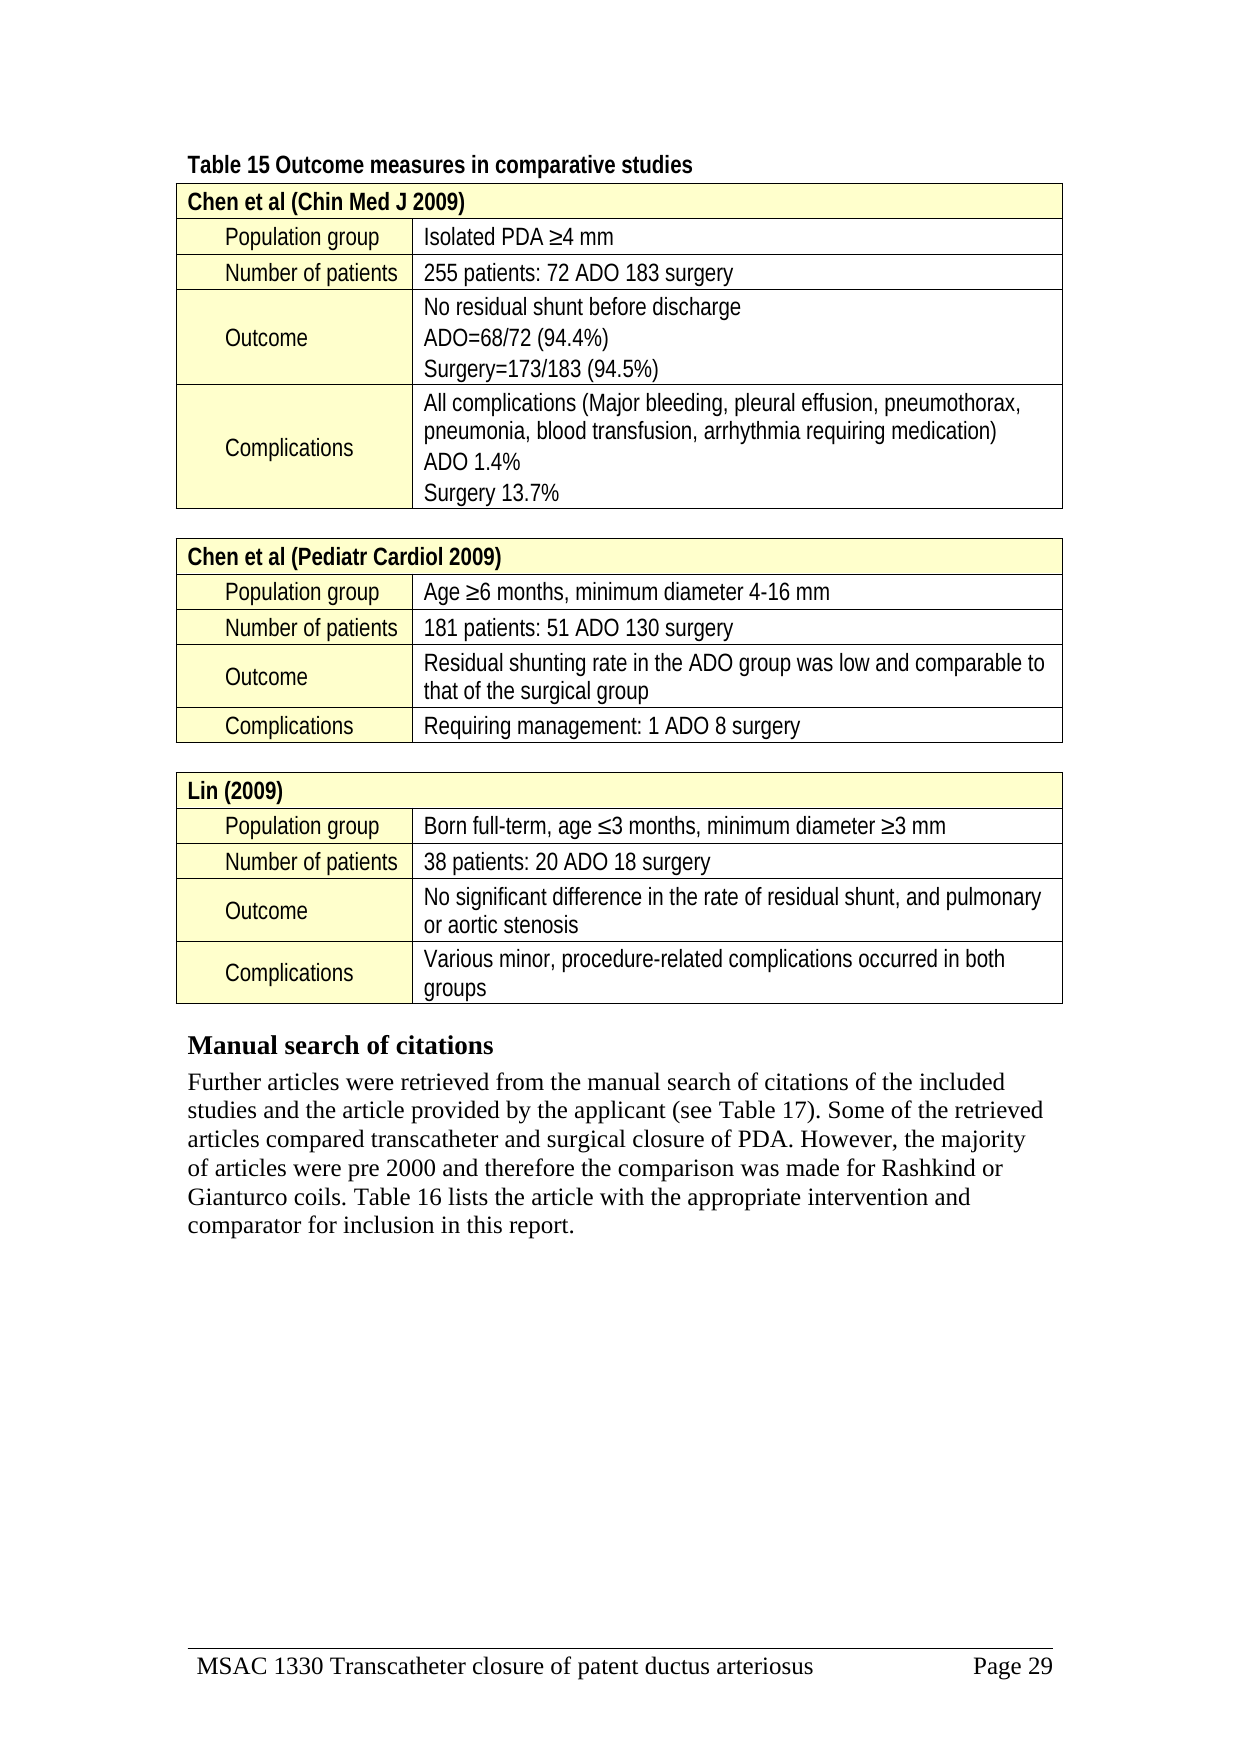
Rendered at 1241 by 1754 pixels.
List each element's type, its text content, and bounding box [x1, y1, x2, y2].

table_cell Requiring management: 1 ADO 8 surgery [413, 708, 1062, 742]
table_cell Outcome [177, 645, 412, 707]
table_cell All complications (Major bleeding, pleural effusion, pneumothorax, pneumonia, blood transfusion, arrhythmia requiring medication) ADO 1.4% Surgery 13.7% [413, 385, 1062, 508]
table_cell 181 patients: 51 ADO 130 surgery [413, 610, 1062, 644]
table_cell Complications [177, 942, 412, 1003]
table_cell Population group [177, 219, 412, 254]
table_cell Born full-term, age ≤3 months, minimum diameter ≥3 mm [413, 809, 1062, 843]
table_cell Complications [177, 385, 412, 508]
table_header Lin (2009) [177, 773, 1062, 807]
text Table 15 Outcome measures in comparative studies [187, 150, 1053, 179]
table_header Chen et al (Pediatr Cardiol 2009) [177, 539, 1062, 573]
table_cell Outcome [177, 879, 412, 941]
table_cell 255 patients: 72 ADO 183 surgery [413, 255, 1062, 289]
table_cell Age ≥6 months, minimum diameter 4-16 mm [413, 575, 1062, 609]
table_cell Population group [177, 575, 412, 609]
table_cell Number of patients [177, 610, 412, 644]
subtitle Manual search of citations [187, 1029, 1053, 1061]
table_cell Various minor, procedure-related complications occurred in both groups [413, 942, 1062, 1003]
table_cell No significant difference in the rate of residual shunt, and pulmonary or aortic stenosis [413, 879, 1062, 941]
table_cell Number of patients [177, 844, 412, 878]
table_cell Residual shunting rate in the ADO group was low and comparable to that of the surgical group [413, 645, 1062, 707]
text Further articles were retrieved from the manual search of citations of the included studies and the article provided by the applicant (see Table 17). Some of the retrieved articles compared transcatheter and surgical closure of PDA. However, the majority of articles were pre 2000 and therefore the comparison was made for Rashkind or Gianturco coils. Table 16 lists the article with the appropriate intervention and comparator for inclusion in this report. [187, 1067, 1053, 1239]
table_cell Isolated PDA ≥4 mm [413, 219, 1062, 254]
table_cell Outcome [177, 290, 412, 384]
table_cell Number of patients [177, 255, 412, 289]
table_header Chen et al (Chin Med J 2009) [177, 184, 1062, 218]
table_cell 38 patients: 20 ADO 18 surgery [413, 844, 1062, 878]
table_cell Complications [177, 708, 412, 742]
table_cell Population group [177, 809, 412, 843]
table_cell No residual shunt before discharge ADO=68/72 (94.4%) Surgery=173/183 (94.5%) [413, 290, 1062, 384]
